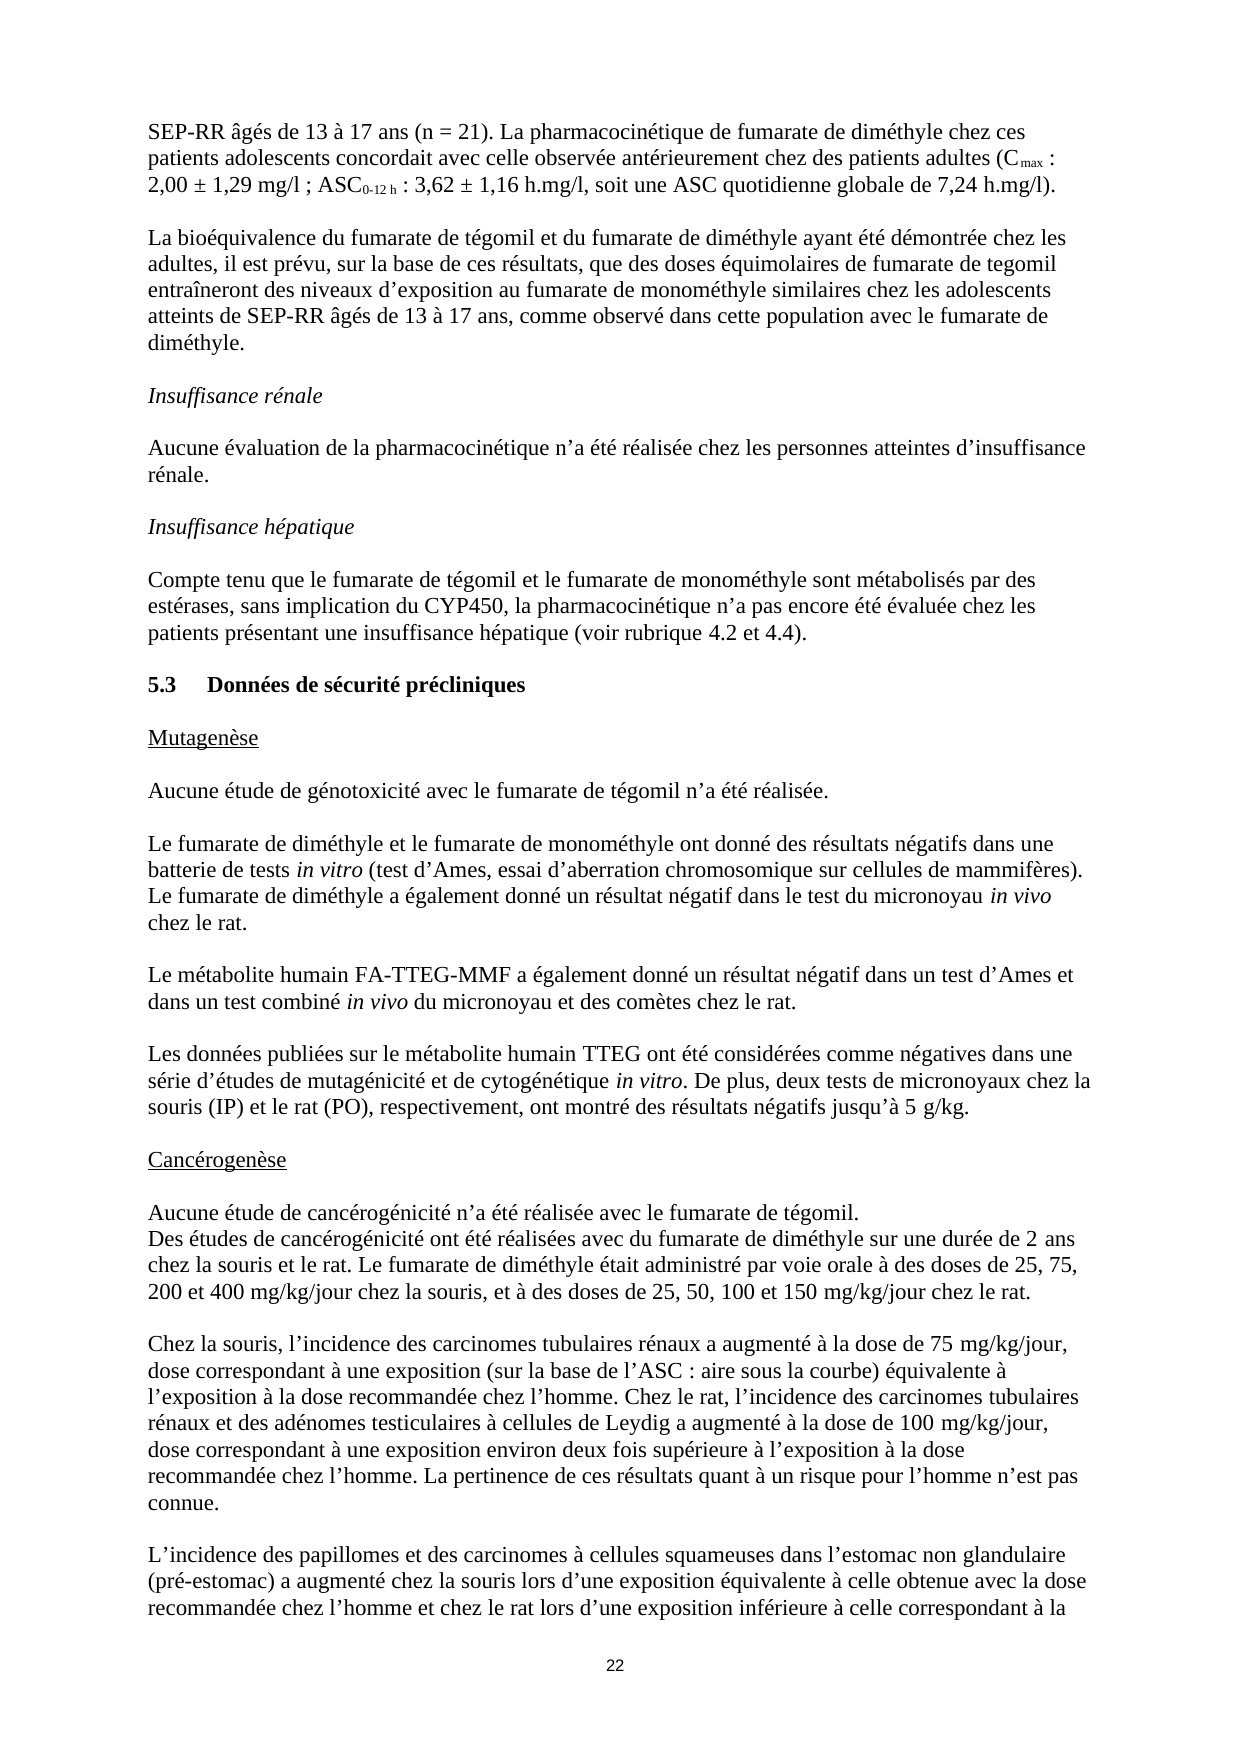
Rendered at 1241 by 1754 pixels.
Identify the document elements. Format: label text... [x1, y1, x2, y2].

text 5.3 Données de sécurité précliniques [148, 672, 1092, 698]
list Aucune évaluation de la pharmacocinétique n’a été réalisée chez les personnes atteintes d’insuffisance rénale. [148, 434, 1093, 487]
list Insuffisance rénale [148, 382, 1093, 408]
text Aucune étude de génotoxicité avec le fumarate de tégomil n’a été réalisée. [148, 777, 1092, 803]
text Les données publiées sur le métabolite humain TTEG ont été considérées comme négatives dans une série d’études de mutagénicité et de cytogénétique in vitro. De plus, deux tests de micronoyaux chez la souris (IP) et le rat (PO), respectivement, ont montré des résultats négatifs jusqu’à 5 g/kg. [148, 1041, 1092, 1119]
list Compte tenu que le fumarate de tégomil et le fumarate de monométhyle sont métabolisés par des estérases, sans implication du CYP450, la pharmacocinétique n’a pas encore été évaluée chez les patients présentant une insuffisance hépatique (voir rubrique 4.2 et 4.4). [148, 566, 1093, 645]
text Le fumarate de diméthyle et le fumarate de monométhyle ont donné des résultats négatifs dans une batterie de tests in vitro (test d’Ames, essai d’aberration chromosomique sur cellules de mammifères). Le fumarate de diméthyle a également donné un résultat négatif dans le test du micronoyau in vivo chez le rat. [148, 830, 1092, 935]
text Mutagenèse [148, 724, 1092, 751]
text Le métabolite humain FA-TTEG-MMF a également donné un résultat négatif dans un test d’Ames et dans un test combiné in vivo du micronoyau et des comètes chez le rat. [148, 961, 1092, 1014]
text Des études de cancérogénicité ont été réalisées avec du fumarate de diméthyle sur une durée de 2 ans chez la souris et le rat. Le fumarate de diméthyle était administré par voie orale à des doses de 25, 75, 200 et 400 mg/kg/jour chez la souris, et à des doses de 25, 50, 100 et 150 mg/kg/jour chez le rat. [148, 1225, 1092, 1304]
list Insuffisance hépatique [148, 513, 1093, 540]
text Chez la souris, l’incidence des carcinomes tubulaires rénaux a augmenté à la dose de 75 mg/kg/jour, dose correspondant à une exposition (sur la base de l’ASC : aire sous la courbe) équivalente à l’exposition à la dose recommandée chez l’homme. Chez le rat, l’incidence des carcinomes tubulaires rénaux et des adénomes testiculaires à cellules de Leydig a augmenté à la dose de 100 mg/kg/jour, dose correspondant à une exposition environ deux fois supérieure à l’exposition à la dose recommandée chez l’homme. La pertinence de ces résultats quant à un risque pour l’homme n’est pas connue. [148, 1330, 1092, 1515]
text Cancérogenèse [148, 1146, 1092, 1172]
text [148, 1541, 1092, 1620]
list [148, 118, 1093, 197]
text Aucune étude de cancérogénicité n’a été réalisée avec le fumarate de tégomil. [148, 1199, 1092, 1225]
list La bioéquivalence du fumarate de tégomil et du fumarate de diméthyle ayant été démontrée chez les adultes, il est prévu, sur la base de ces résultats, que des doses équimolaires de fumarate de tegomil entraîneront des niveaux d’exposition au fumarate de monométhyle similaires chez les adolescents atteints de SEP-RR âgés de 13 à 17 ans, comme observé dans cette population avec le fumarate de diméthyle. [148, 223, 1093, 355]
